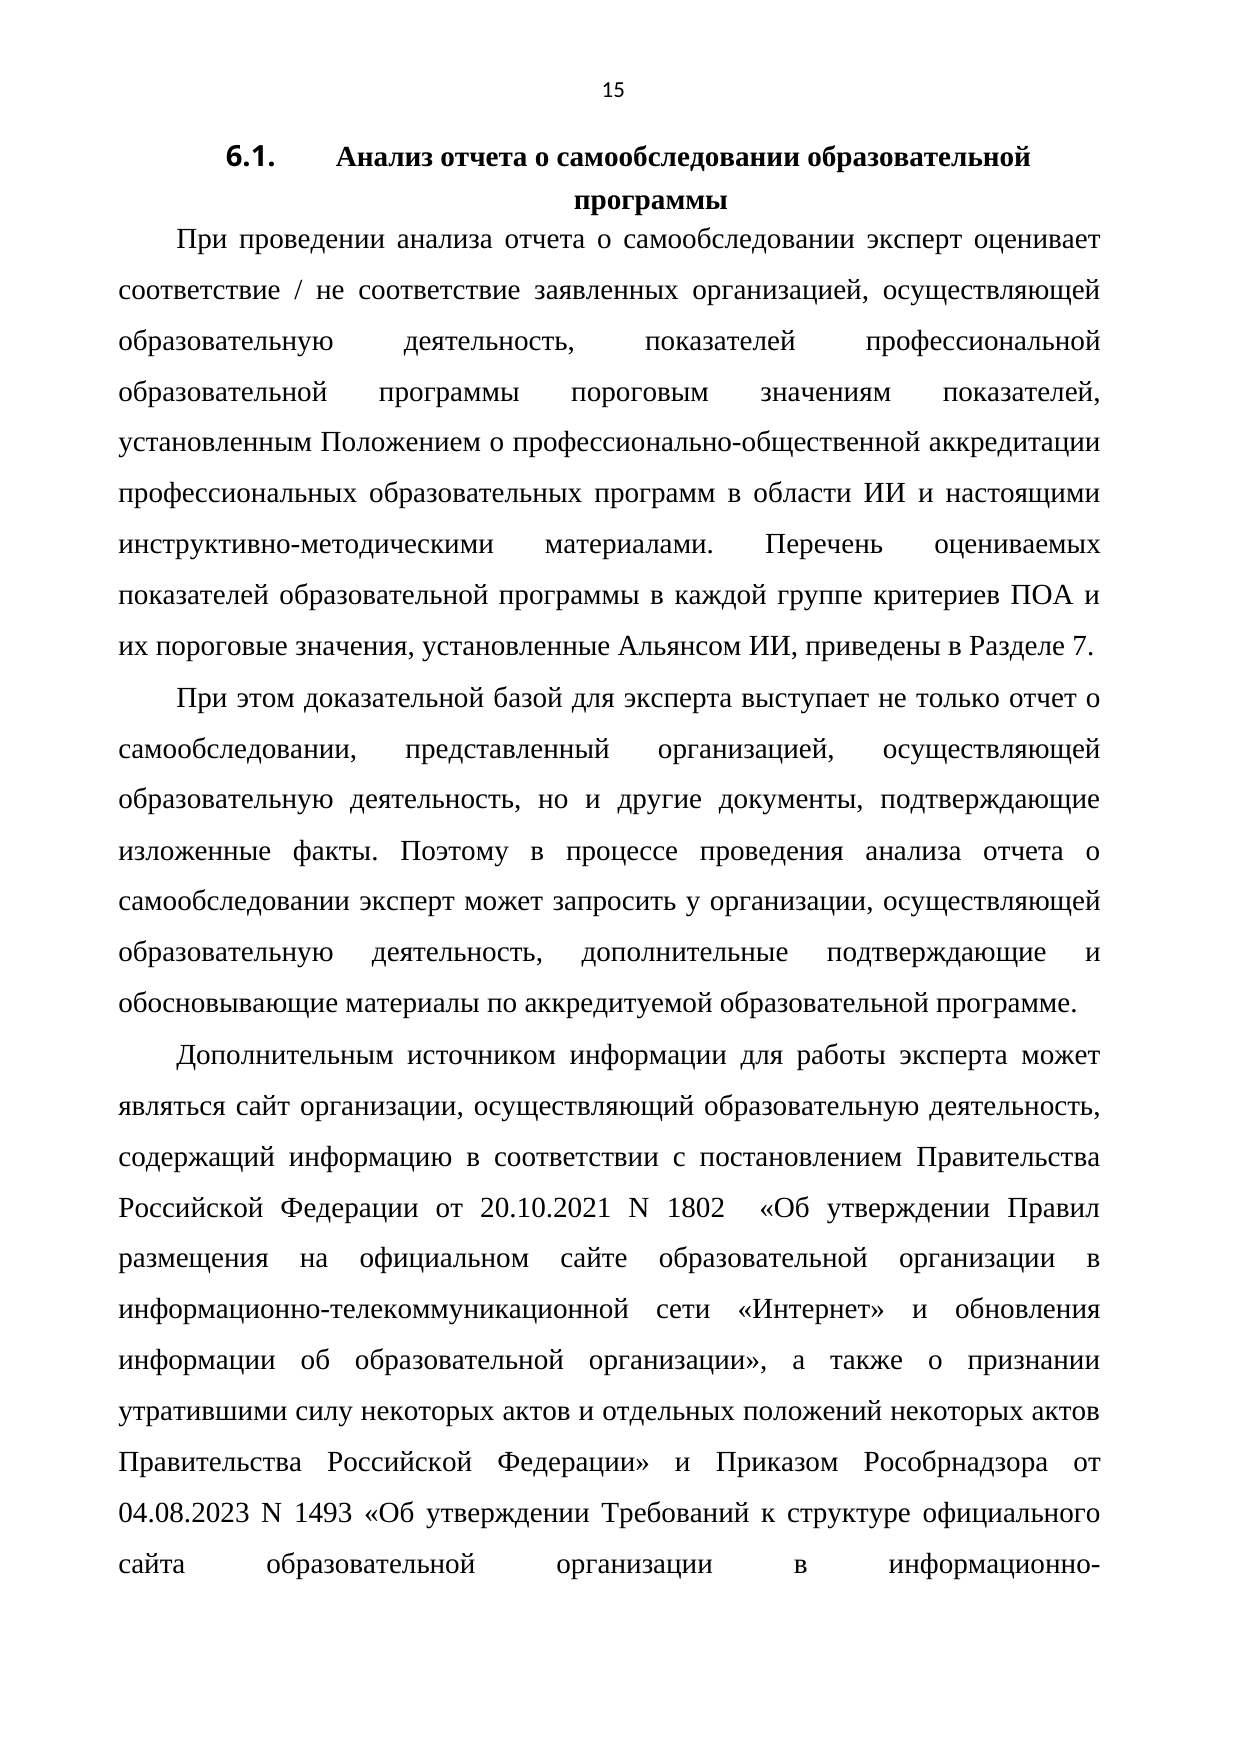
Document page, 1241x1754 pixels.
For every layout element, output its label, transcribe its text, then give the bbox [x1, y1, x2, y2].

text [118, 1037, 1101, 1580]
text При проведении анализа отчета о самообследовании эксперт оценивает соответствие / не соответствие заявленных организацией, осуществляющей образовательную деятельность, показателей профессиональной образовательной программы пороговым значениям показателей, установленным Положением о профессионально-общественной аккредитации профессиональных образовательных программ в области ИИ и настоящими инструктивно-методическими материалами. Перечень оцениваемых показателей образовательной программы в каждой группе критериев ПОА и их пороговые значения, установленные Альянсом ИИ, приведены в Разделе 7. [118, 221, 1101, 662]
text При этом доказательной базой для эксперта выступает не только отчет о самообследовании, представленный организацией, осуществляющей образовательную деятельность, но и другие документы, подтверждающие изложенные факты. Поэтому в процессе проведения анализа отчета о самообследовании эксперт может запросить у организации, осуществляющей образовательную деятельность, дополнительные подтверждающие и обосновывающие материалы по аккредитуемой образовательной программе. [118, 680, 1101, 1019]
subtitle Анализ отчета о самообследовании образовательной программы [156, 135, 1101, 218]
